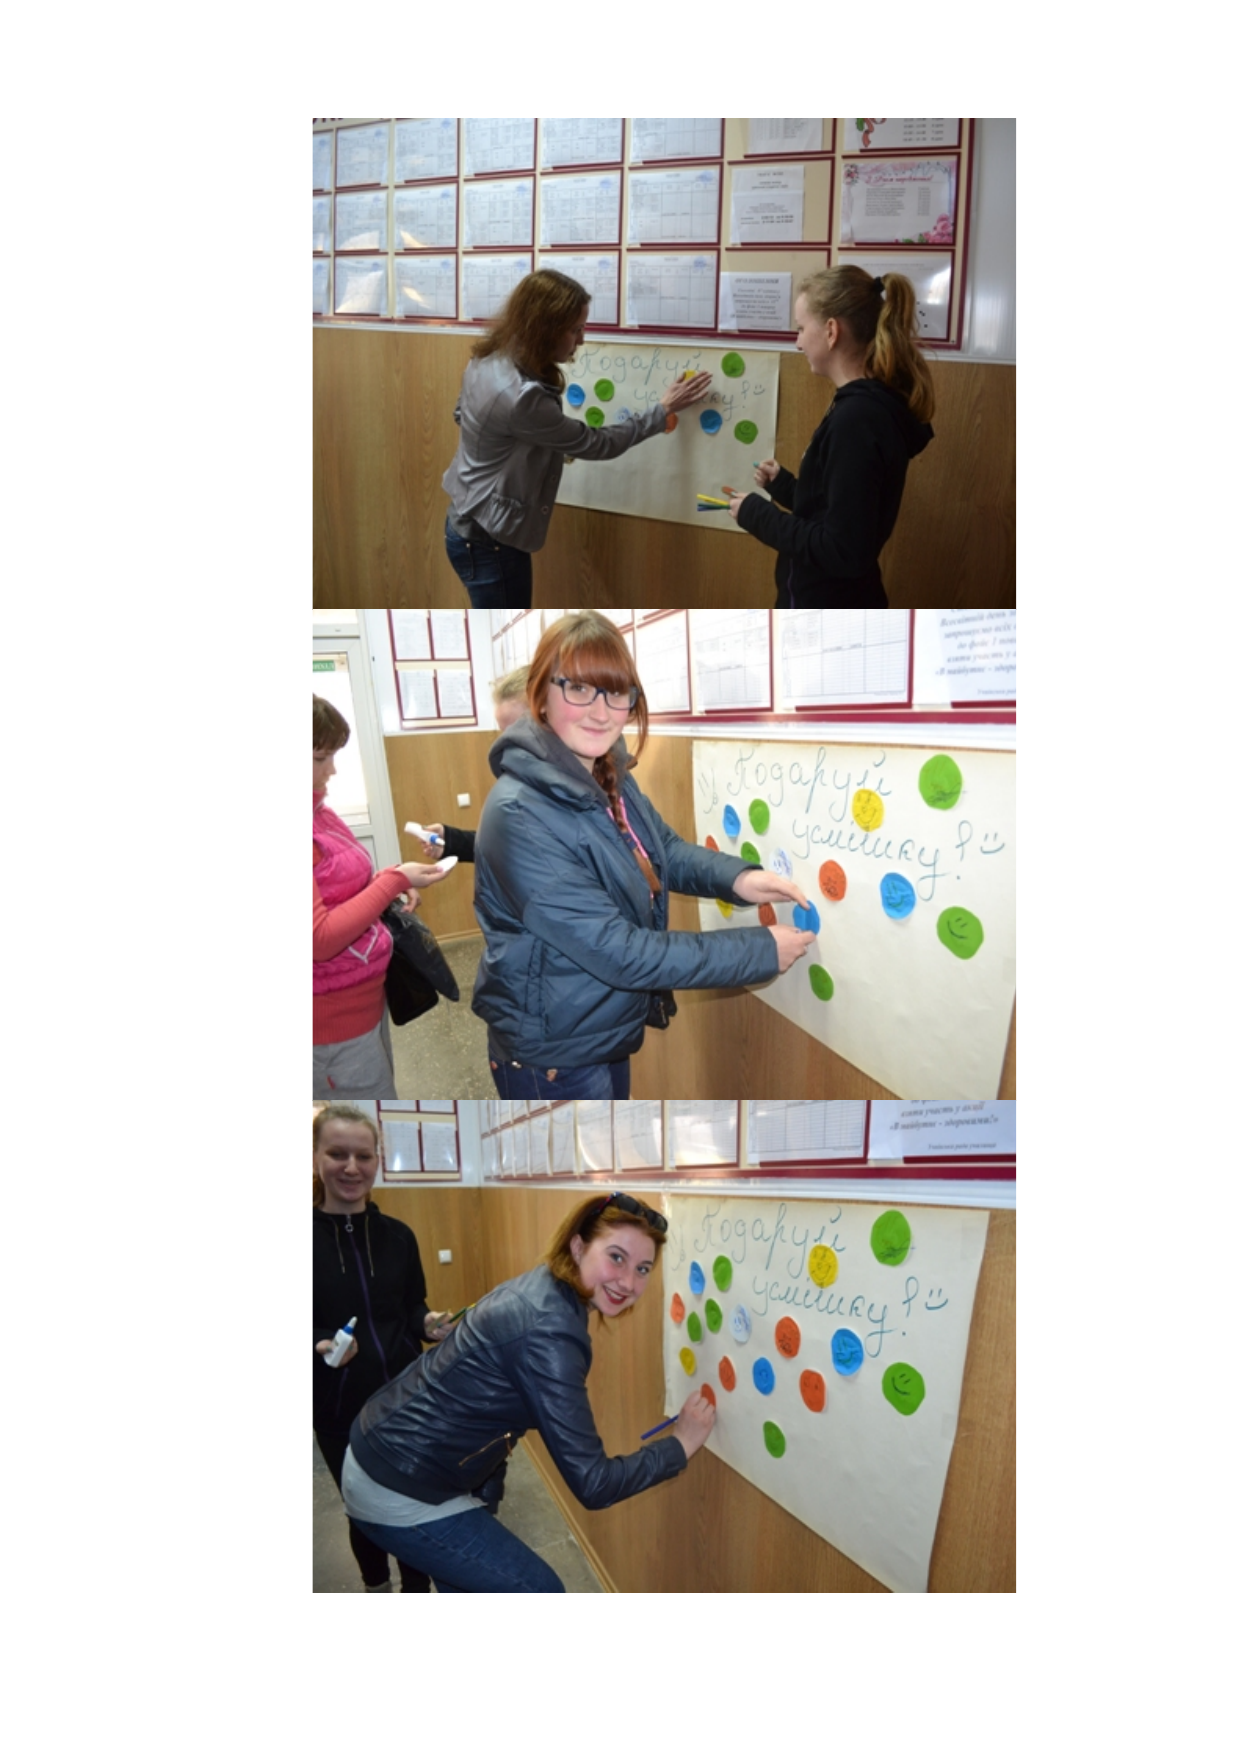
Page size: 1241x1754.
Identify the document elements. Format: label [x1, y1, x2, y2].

picture [312, 118, 1017, 1593]
